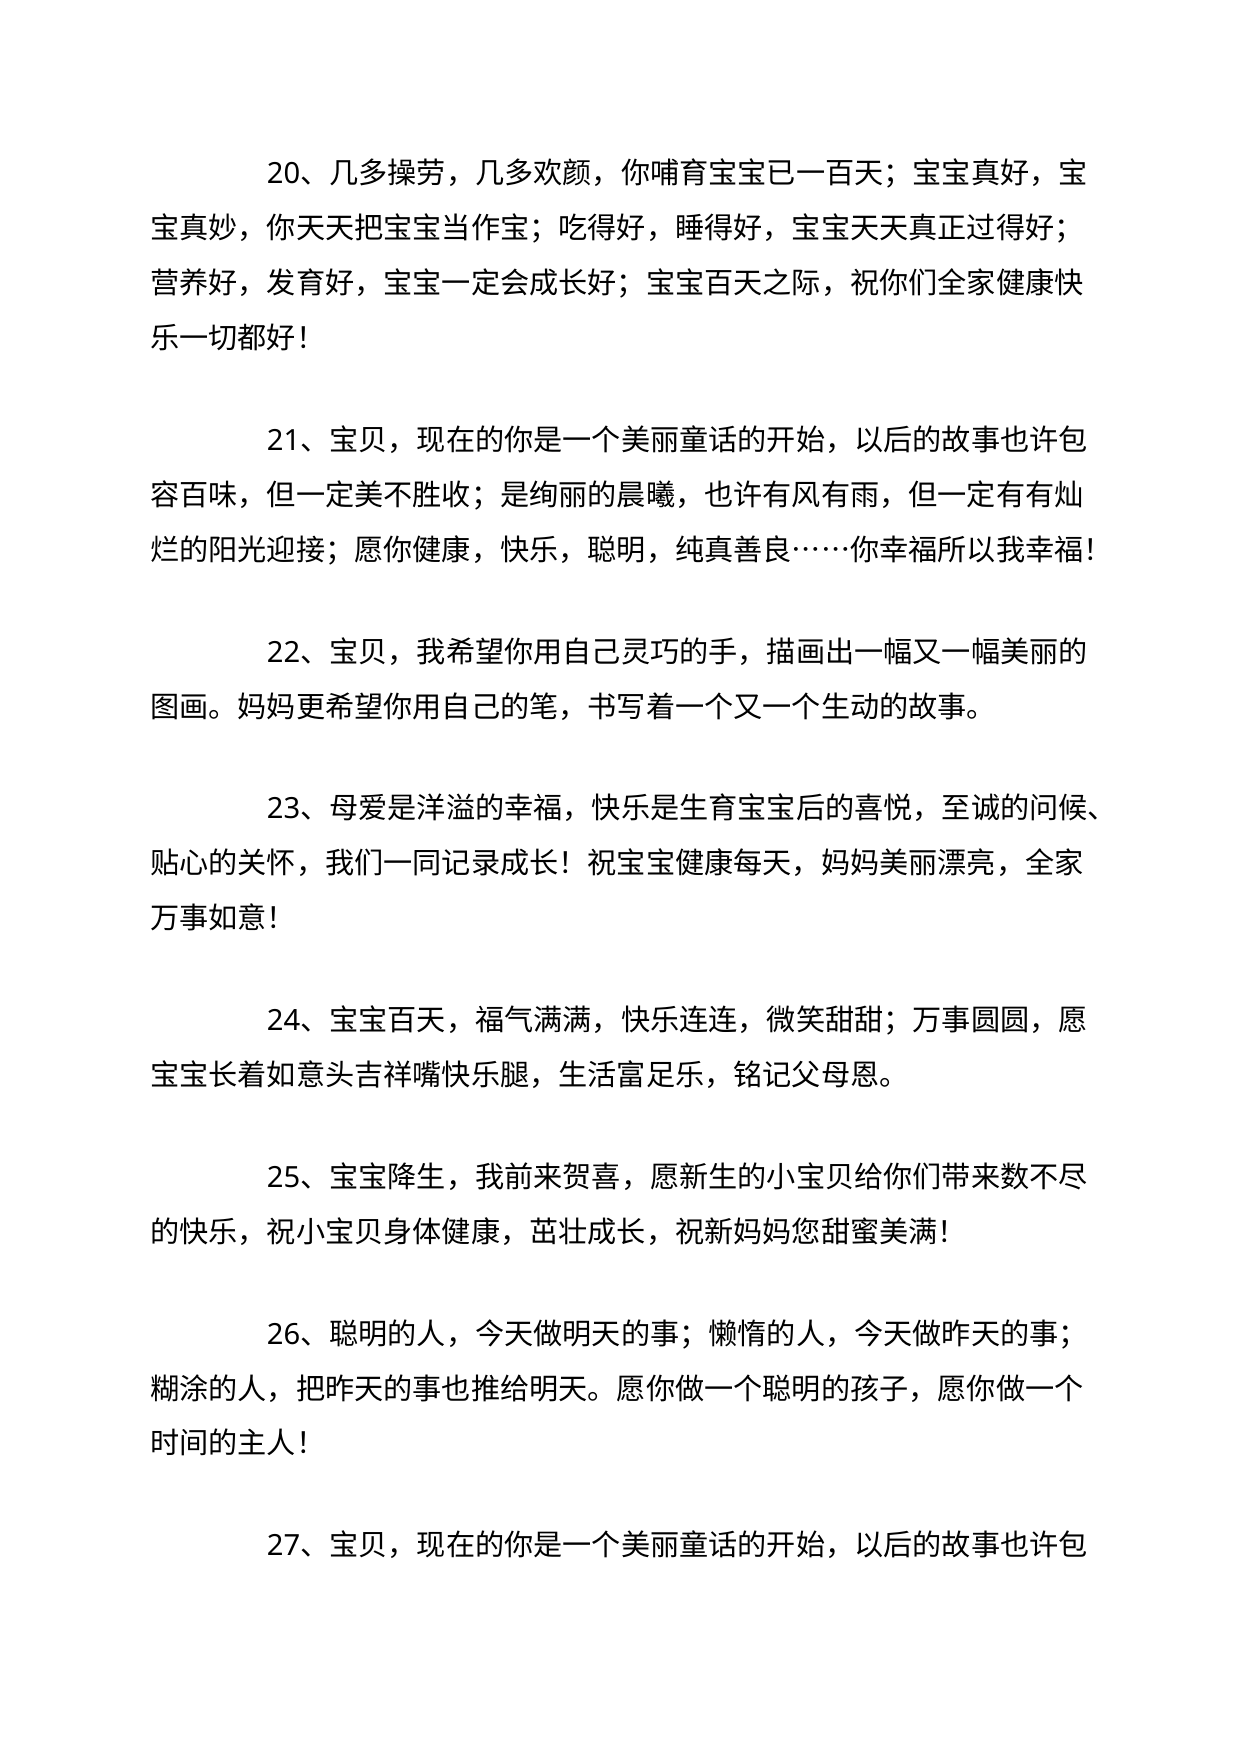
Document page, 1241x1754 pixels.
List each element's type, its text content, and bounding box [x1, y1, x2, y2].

text 23、母爱是洋溢的幸福，快乐是生育宝宝后的喜悦，至诚的问候、贴心的关怀，我们一同记录成长！祝宝宝健康每天，妈妈美丽漂亮，全家万事如意！ [150, 785, 1090, 937]
text 26、聪明的人，今天做明天的事；懒惰的人，今天做昨天的事；糊涂的人，把昨天的事也推给明天。愿你做一个聪明的孩子，愿你做一个时间的主人！ [150, 1310, 1090, 1462]
text 25、宝宝降生，我前来贺喜，愿新生的小宝贝给你们带来数不尽的快乐，祝小宝贝身体健康，茁壮成长，祝新妈妈您甜蜜美满！ [150, 1153, 1090, 1251]
text 20、几多操劳，几多欢颜，你哺育宝宝已一百天；宝宝真好，宝宝真妙，你天天把宝宝当作宝；吃得好，睡得好，宝宝天天真正过得好；营养好，发育好，宝宝一定会成长好；宝宝百天之际，祝你们全家健康快乐一切都好！ [150, 150, 1090, 357]
text 21、宝贝，现在的你是一个美丽童话的开始，以后的故事也许包容百味，但一定美不胜收；是绚丽的晨曦，也许有风有雨，但一定有有灿烂的阳光迎接；愿你健康，快乐，聪明，纯真善良……你幸福所以我幸福！ [150, 417, 1090, 569]
text 22、宝贝，我希望你用自己灵巧的手，描画出一幅又一幅美丽的图画。妈妈更希望你用自己的笔，书写着一个又一个生动的故事。 [150, 628, 1090, 726]
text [150, 1522, 1090, 1564]
text 24、宝宝百天，福气满满，快乐连连，微笑甜甜；万事圆圆，愿宝宝长着如意头吉祥嘴快乐腿，生活富足乐，铭记父母恩。 [150, 997, 1090, 1094]
